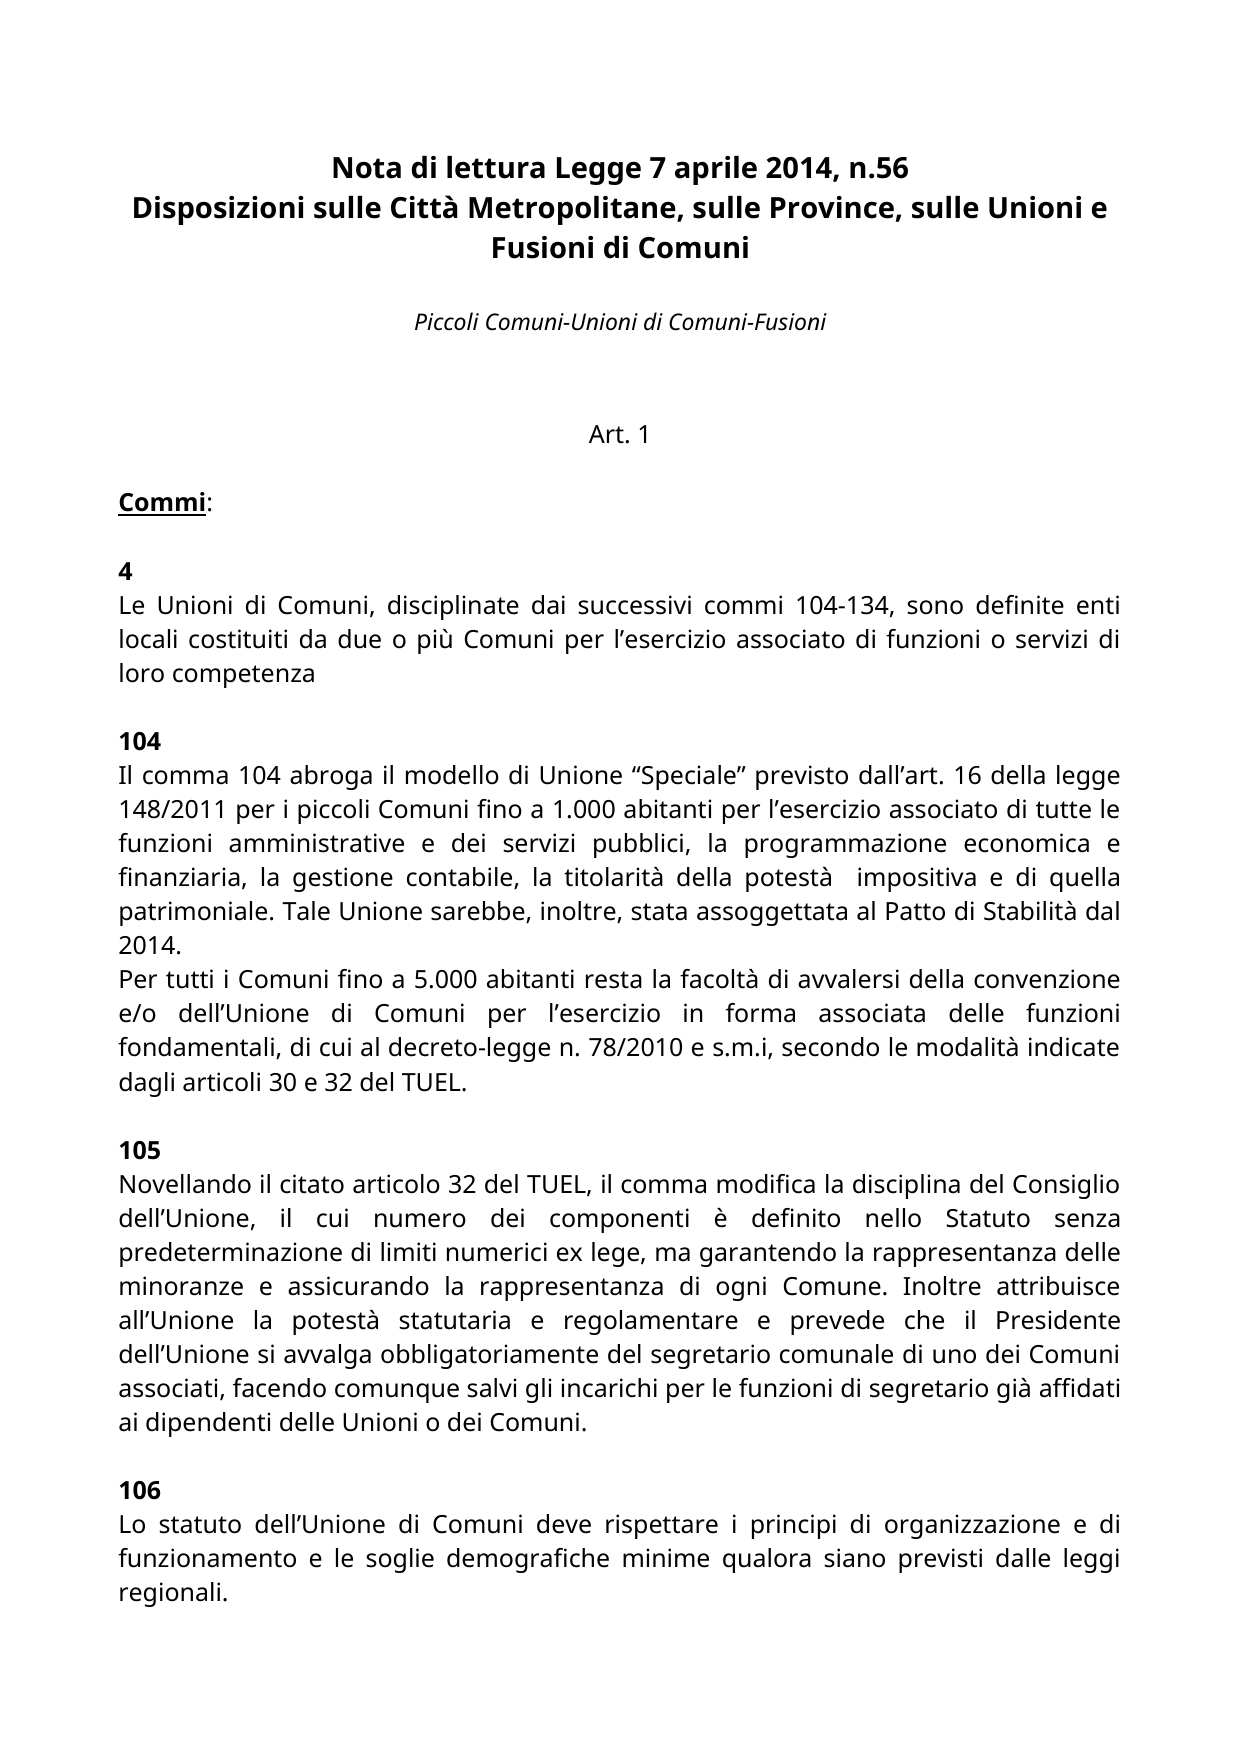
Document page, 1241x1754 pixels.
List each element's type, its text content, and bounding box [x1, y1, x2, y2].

text 105 [118, 1132, 1122, 1166]
text Commi: [118, 485, 1122, 519]
text 104 [118, 723, 1122, 758]
text 106 [118, 1473, 1122, 1507]
text Le Unioni di Comuni, disciplinate dai successivi commi 104-134, sono definite enti locali costituiti da due o più Comuni per l’esercizio associato di funzioni o servizi di loro competenza [118, 587, 1122, 689]
text Lo statuto dell’Unione di Comuni deve rispettare i principi di organizzazione e di funzionamento e le soglie demografiche minime qualora siano previsti dalle leggi regionali. [118, 1507, 1122, 1609]
text Art. 1 [118, 417, 1122, 451]
text Il comma 104 abroga il modello di Unione “Speciale” previsto dall’art. 16 della legge 148/2011 per i piccoli Comuni fino a 1.000 abitanti per l’esercizio associato di tutte le funzioni amministrative e dei servizi pubblici, la programmazione economica e finanziaria, la gestione contabile, la titolarità della potestà impositiva e di quella patrimoniale. Tale Unione sarebbe, inoltre, stata assoggettata al Patto di Stabilità dal 2014. [118, 758, 1122, 962]
text Per tutti i Comuni fino a 5.000 abitanti resta la facoltà di avvalersi della convenzione e/o dell’Unione di Comuni per l’esercizio in forma associata delle funzioni fondamentali, di cui al decreto-legge n. 78/2010 e s.m.i, secondo le modalità indicate dagli articoli 30 e 32 del TUEL. [118, 962, 1122, 1098]
text Piccoli Comuni-Unioni di Comuni-Fusioni [118, 306, 1122, 338]
text Novellando il citato articolo 32 del TUEL, il comma modifica la disciplina del Consiglio dell’Unione, il cui numero dei componenti è definito nello Statuto senza predeterminazione di limiti numerici ex lege, ma garantendo la rappresentanza delle minoranze e assicurando la rappresentanza di ogni Comune. Inoltre attribuisce all’Unione la potestà statutaria e regolamentare e prevede che il Presidente dell’Unione si avvalga obbligatoriamente del segretario comunale di uno dei Comuni associati, facendo comunque salvi gli incarichi per le funzioni di segretario già affidati ai dipendenti delle Unioni o dei Comuni. [118, 1166, 1122, 1439]
text Disposizioni sulle Città Metropolitane, sulle Province, sulle Unioni e Fusioni di Comuni [118, 187, 1122, 267]
text 4 [118, 553, 1122, 587]
text Nota di lettura Legge 7 aprile 2014, n.56 [118, 148, 1122, 187]
